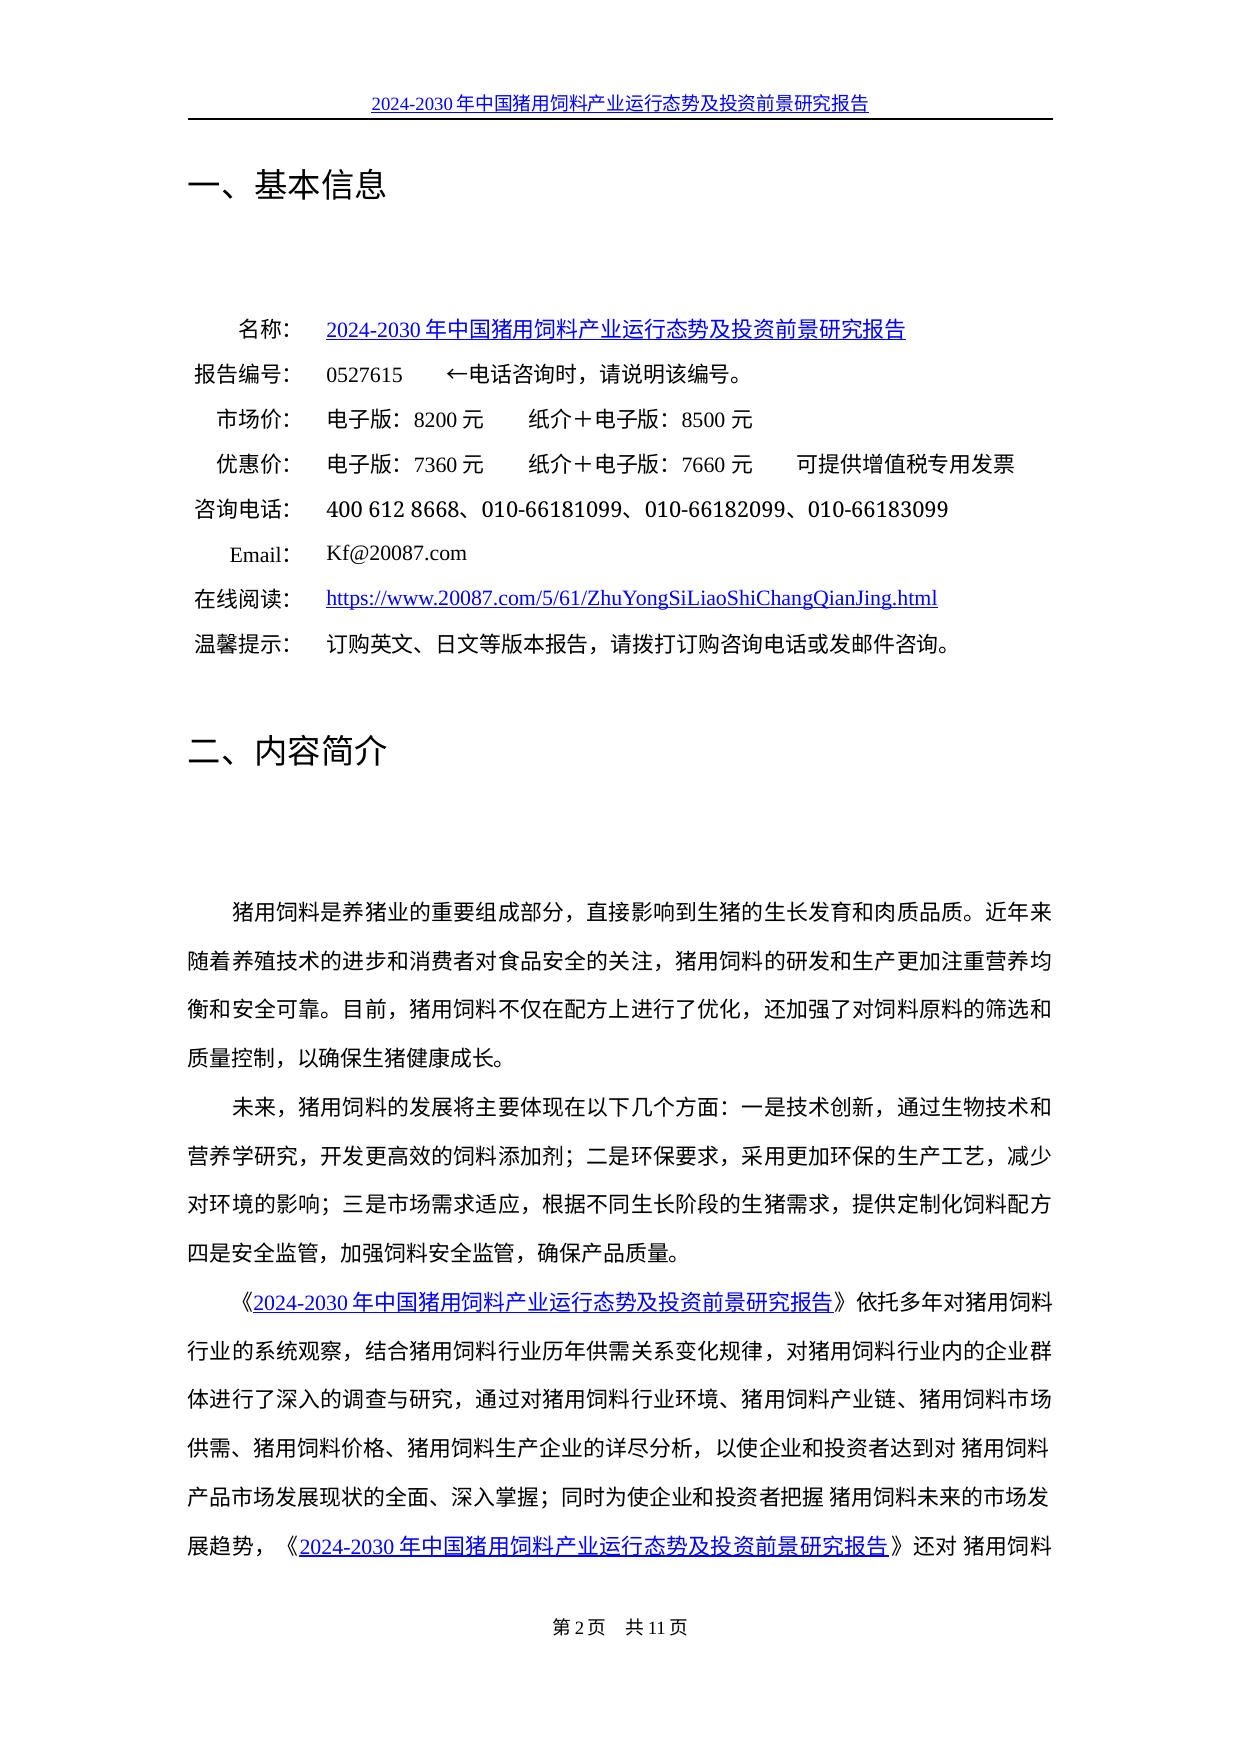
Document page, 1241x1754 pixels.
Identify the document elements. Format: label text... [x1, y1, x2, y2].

table_header 2024-2030年中国猪用饲料产业运行态势及投资前景研究报告 [315, 312, 1073, 357]
table_cell 咨询电话： [167, 492, 315, 537]
table_cell 在线阅读： [167, 582, 315, 627]
title 二、内容简介 [187, 717, 1053, 782]
table_cell 电子版：8200 元 纸介＋电子版：8500 元 [315, 402, 1073, 447]
table_cell 电子版：7360 元 纸介＋电子版：7660 元 可提供增值税专用发票 [315, 447, 1073, 492]
table_cell [315, 582, 1073, 627]
table_cell 0527615 ←电话咨询时，请说明该编号。 [315, 357, 1073, 402]
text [187, 894, 1053, 1561]
table_cell 400 612 8668、010-66181099、010-66182099、010-66183099 [315, 492, 1073, 537]
title 一、基本信息 [187, 150, 1053, 215]
table_cell 优惠价： [167, 447, 315, 492]
table_header 名称： [167, 312, 315, 357]
table_cell 温馨提示： [167, 627, 315, 672]
table_cell Email： [167, 537, 315, 582]
table_cell 市场价： [167, 402, 315, 447]
table_cell 报告编号： [167, 357, 315, 402]
table_cell 订购英文、日文等版本报告，请拨打订购咨询电话或发邮件咨询。 [315, 627, 1073, 672]
table_cell Kf@20087.com [315, 537, 1073, 582]
